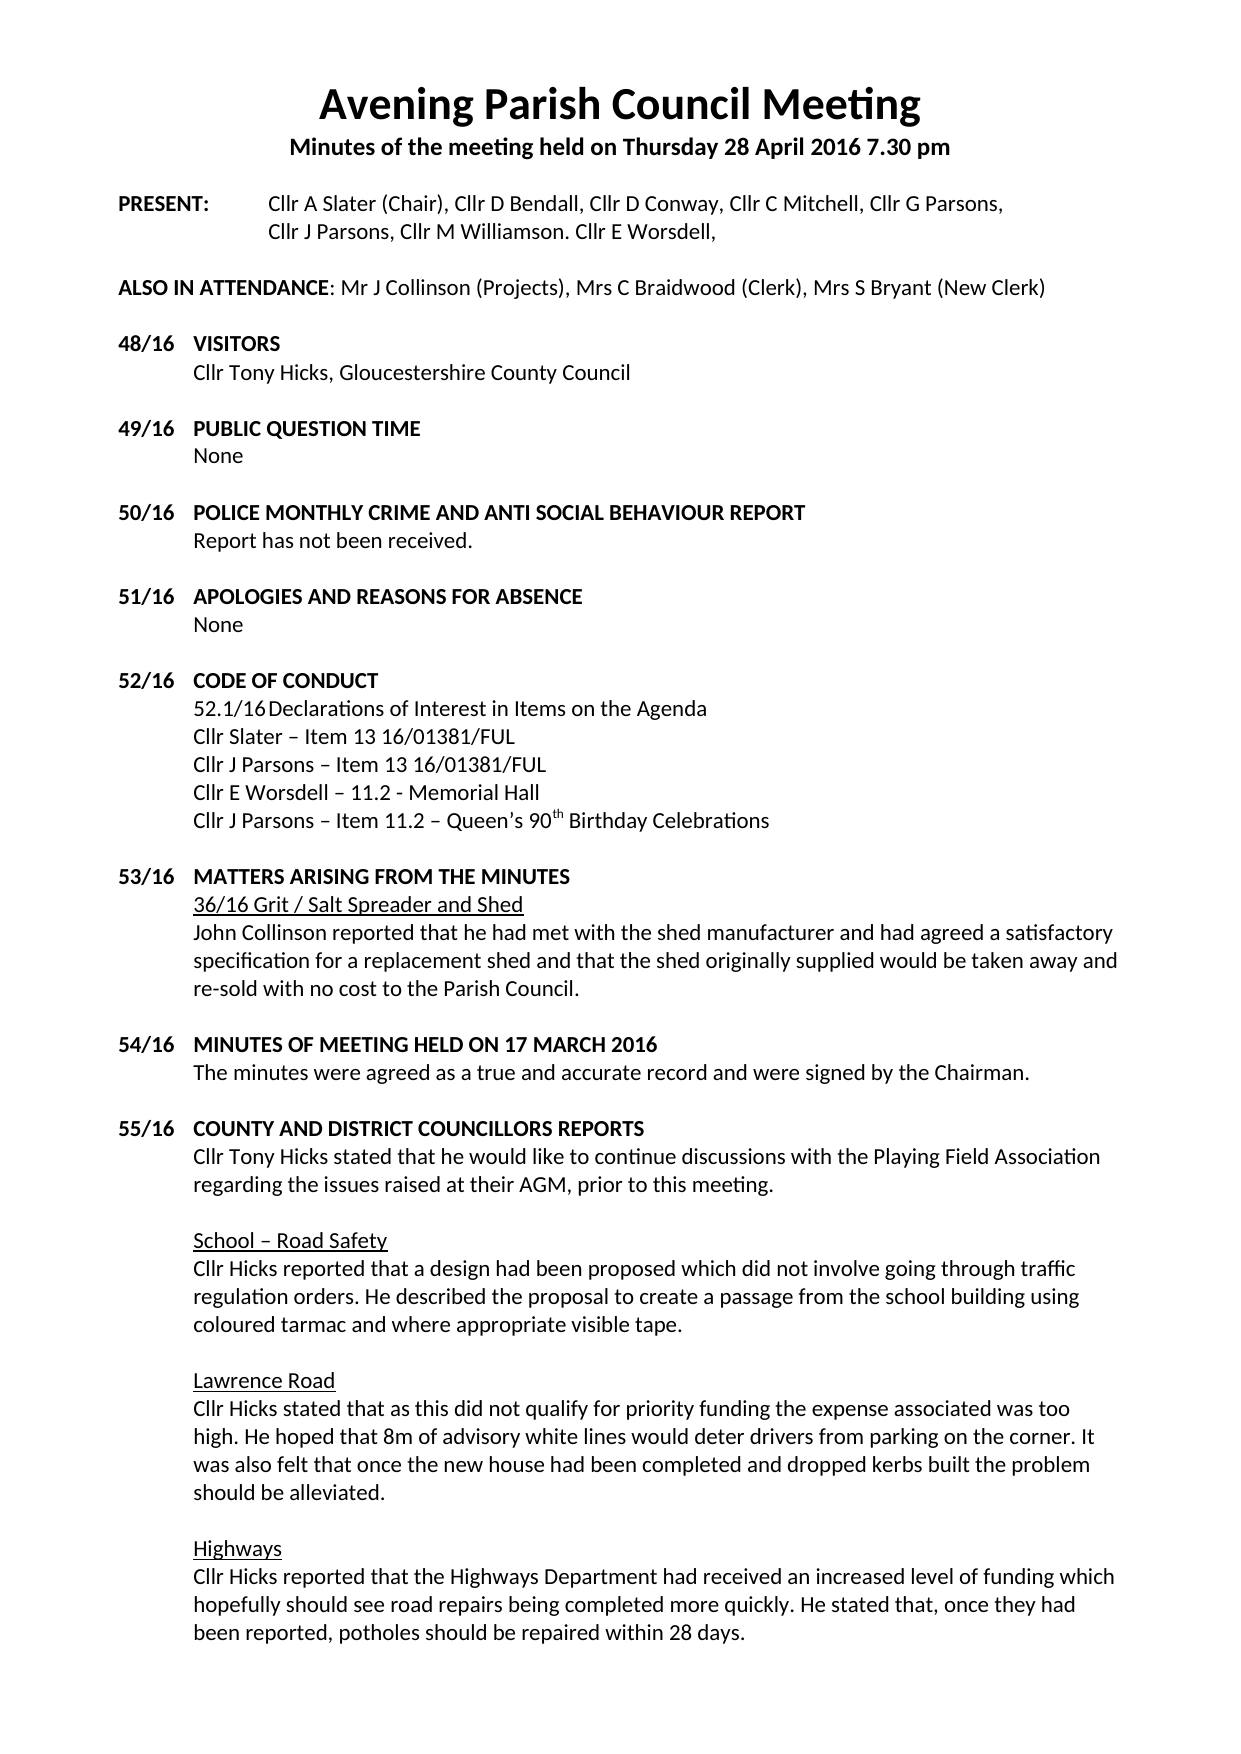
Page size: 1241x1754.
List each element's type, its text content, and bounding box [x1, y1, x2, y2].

text John Collinson reported that he had met with the shed manufacturer and had agreed a satisfactory specification for a replacement shed and that the shed originally supplied would be taken away and re-sold with no cost to the Parish Council. [193, 918, 1122, 1002]
text 53/16 MATTERS ARISING FROM THE MINUTES [118, 862, 1122, 890]
text 36/16 Grit / Salt Spreader and Shed [118, 890, 1122, 918]
text Cllr J Parsons – Item 13 16/01381/FUL [118, 750, 1122, 778]
text Cllr Tony Hicks, Gloucestershire County Council [118, 358, 1122, 386]
text Cllr J Parsons – Item 11.2 – Queen’s 90th Birthday Celebrations [118, 806, 1122, 834]
text Highways [193, 1534, 1122, 1562]
text Cllr Hicks reported that the Highways Department had received an increased level of funding which hopefully should see road repairs being completed more quickly. He stated that, once they had been reported, potholes should be repaired within 28 days. [193, 1562, 1122, 1647]
text PRESENT: Cllr A Slater (Chair), Cllr D Bendall, Cllr D Conway, Cllr C Mitchell, Cllr G Parsons, [118, 189, 1122, 217]
text Avening Parish Council Meeting [118, 75, 1122, 131]
text 52/16 CODE OF CONDUCT [118, 666, 1122, 694]
text 48/16 VISITORS [118, 329, 1122, 358]
text 49/16 PUBLIC QUESTION TIME [118, 414, 1122, 442]
text None [118, 442, 1122, 470]
text School – Road Safety [118, 1226, 1122, 1254]
text regarding the issues raised at their AGM, prior to this meeting. [118, 1170, 1122, 1198]
text 54/16 MINUTES OF MEETING HELD ON 17 MARCH 2016 [118, 1030, 1122, 1058]
text Minutes of the meeting held on Thursday 28 April 2016 7.30 pm [118, 131, 1122, 161]
text ALSO IN ATTENDANCE: Mr J Collinson (Projects), Mrs C Braidwood (Clerk), Mrs S Bryant (New Clerk) [118, 273, 1122, 302]
text 55/16 COUNTY AND DISTRICT COUNCILLORS REPORTS [118, 1114, 1122, 1142]
text 50/16 POLICE MONTHLY CRIME AND ANTI SOCIAL BEHAVIOUR REPORT [118, 498, 1122, 526]
text Cllr Hicks reported that a design had been proposed which did not involve going through traffic regulation orders. He described the proposal to create a passage from the school building using coloured tarmac and where appropriate visible tape. [193, 1254, 1122, 1338]
text Lawrence Road [193, 1366, 1122, 1394]
text None [118, 610, 1122, 638]
text Report has not been received. [118, 526, 1122, 554]
text Cllr E Worsdell – 11.2 - Memorial Hall [118, 778, 1122, 806]
text Cllr Slater – Item 13 16/01381/FUL [118, 722, 1122, 750]
text 51/16 APOLOGIES AND REASONS FOR ABSENCE [118, 582, 1122, 610]
text Cllr J Parsons, Cllr M Williamson. Cllr E Worsdell, [193, 217, 1122, 246]
text Cllr Hicks stated that as this did not qualify for priority funding the expense associated was too high. He hoped that 8m of advisory white lines would deter drivers from parking on the corner. It was also felt that once the new house had been completed and dropped kerbs built the problem should be alleviated. [193, 1394, 1122, 1506]
text 52.1/16 Declarations of Interest in Items on the Agenda [118, 694, 1122, 722]
text The minutes were agreed as a true and accurate record and were signed by the Chairman. [118, 1058, 1122, 1086]
text Cllr Tony Hicks stated that he would like to continue discussions with the Playing Field Association [118, 1142, 1122, 1170]
